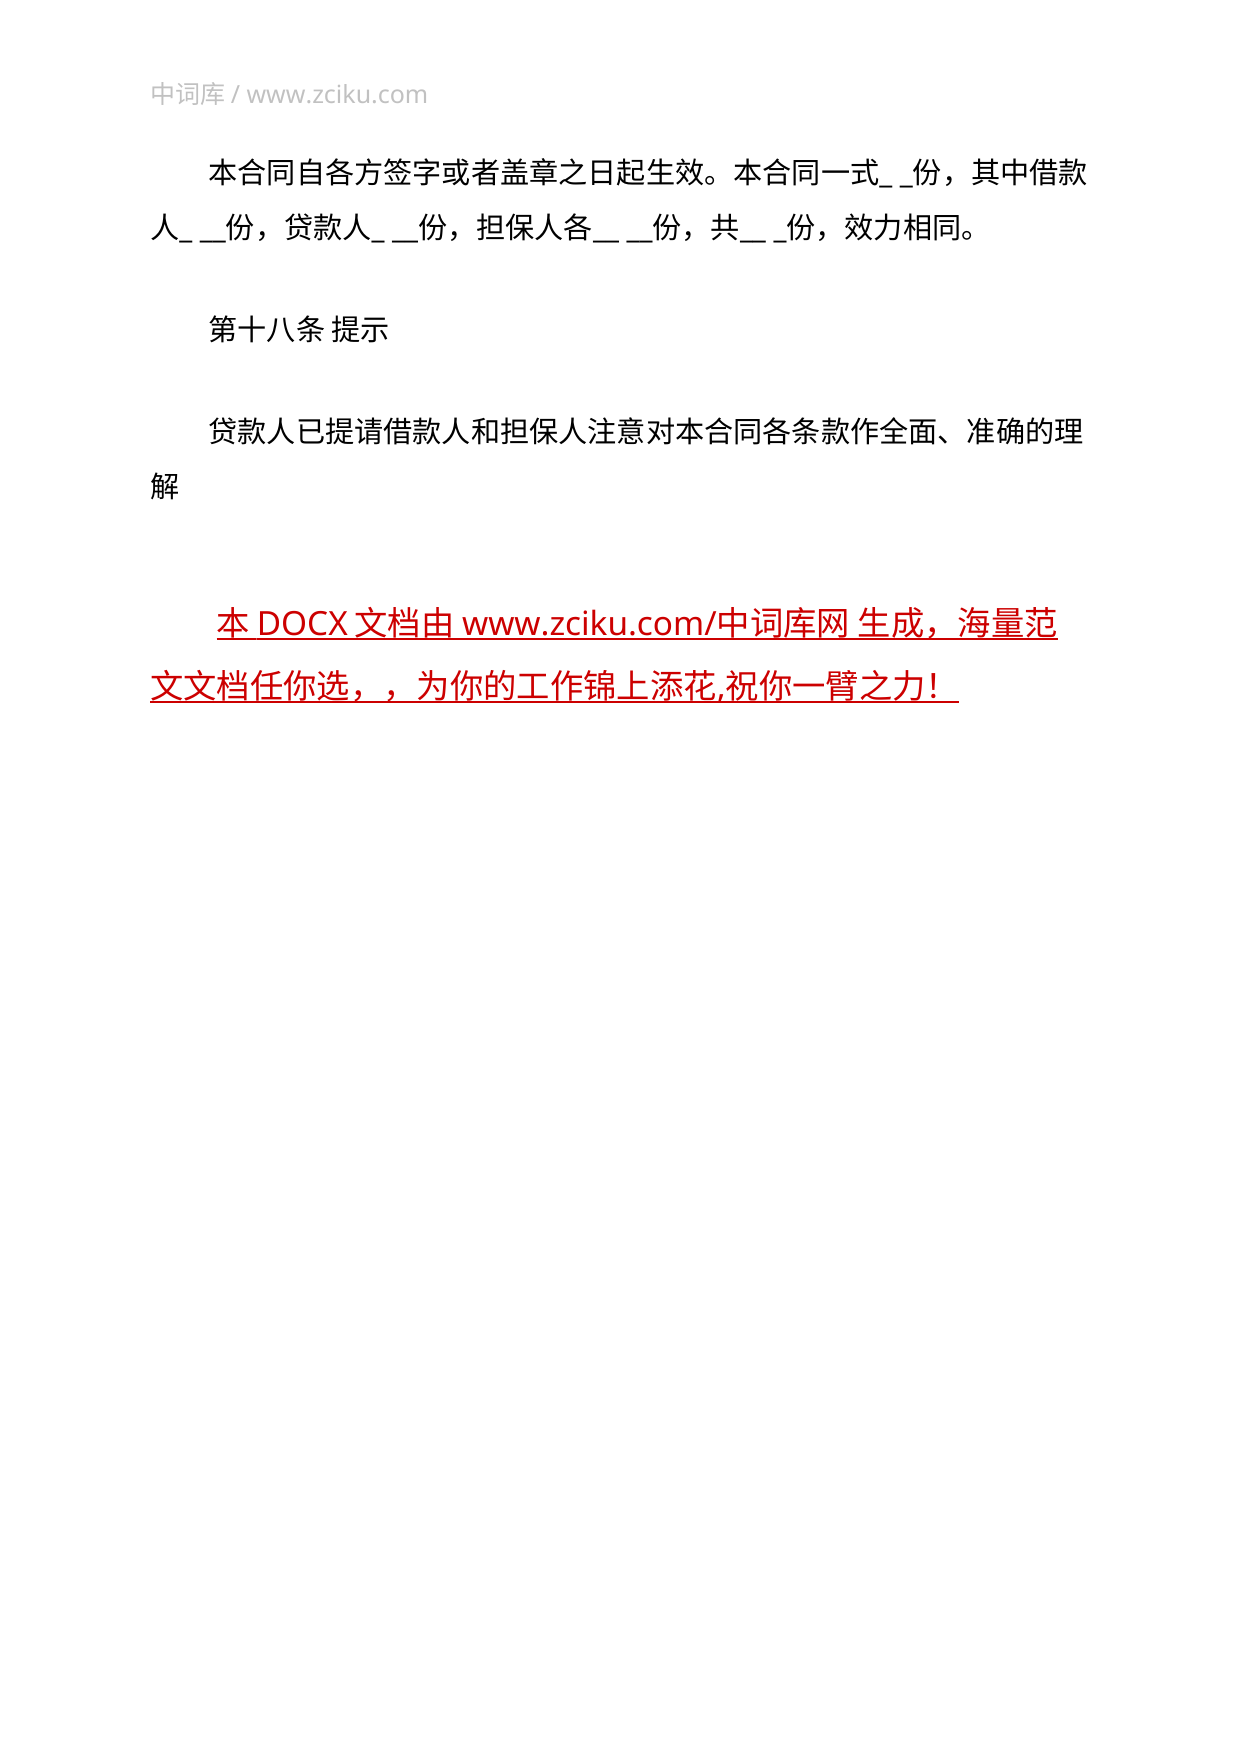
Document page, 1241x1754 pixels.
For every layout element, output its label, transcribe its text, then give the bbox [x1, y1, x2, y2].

text 第十八条 提示 [150, 307, 1090, 349]
text 贷款人已提请借款人和担保人注意对本合同各条款作全面、准确的理解 [150, 409, 1090, 506]
text 本合同自各方签字或者盖章之日起生效。本合同一式_ _份，其中借款人_ __份，贷款人_ __份，担保人各__ __份，共__ _份，效力相同。 [150, 150, 1090, 247]
text 本DOCX文档由 www.zciku.com/中词库网 生成，海量范文文档任你选，，为你的工作锦上添花,祝你一臂之力！ [150, 597, 1090, 708]
